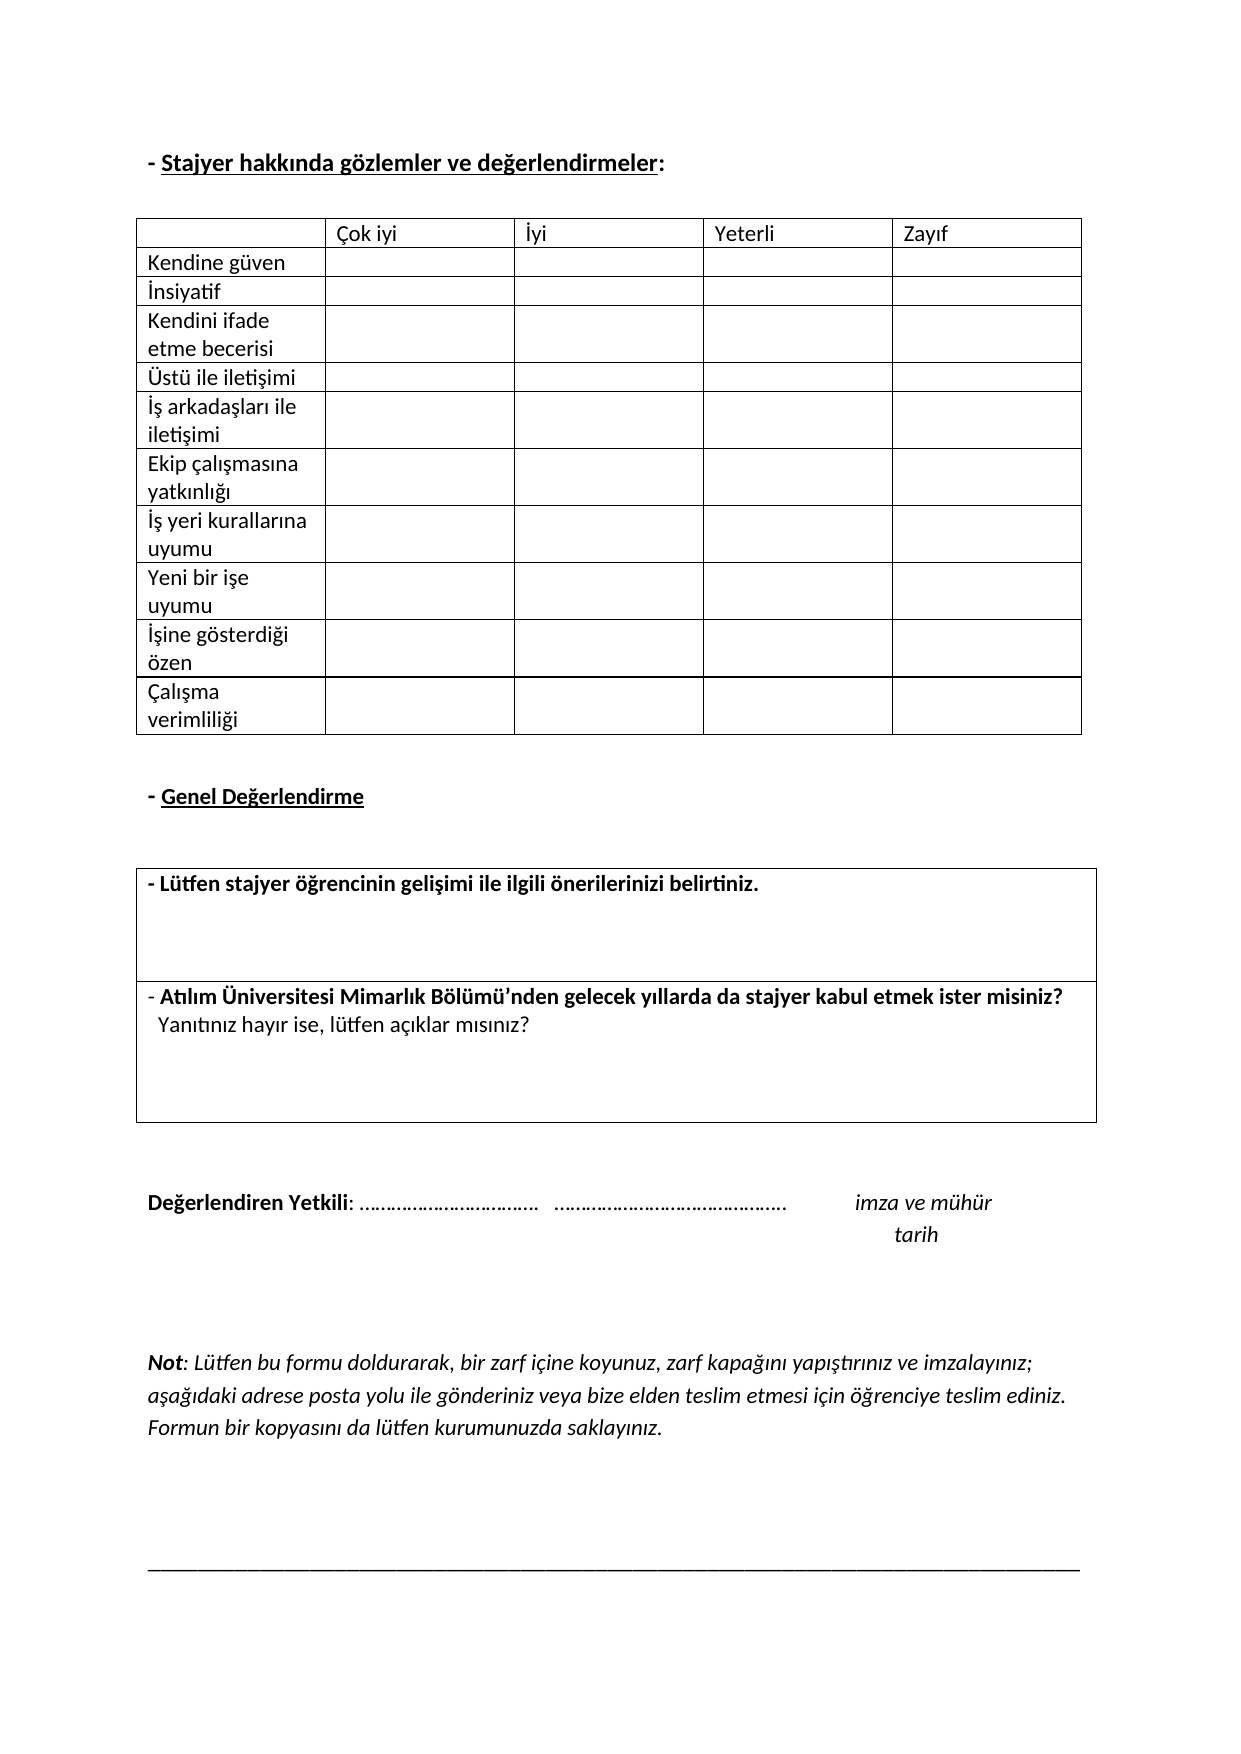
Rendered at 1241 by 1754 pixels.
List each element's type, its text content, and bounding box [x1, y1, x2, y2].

table_cell İş yeri kurallarına uyumu [137, 506, 325, 562]
table_cell [326, 277, 514, 305]
table_cell Yeni bir işe uyumu [137, 563, 325, 619]
table_cell Çalışma verimliliği [137, 678, 325, 733]
table_header Çok iyi [326, 219, 514, 247]
table_cell [515, 449, 703, 505]
text - Genel Değerlendirme [148, 780, 1093, 811]
table_cell [704, 449, 892, 505]
table_cell Üstü ile iletişimi [137, 363, 325, 391]
table_cell [704, 506, 892, 562]
table_cell [515, 277, 703, 305]
table_header [137, 219, 325, 247]
table_cell Kendine güven [137, 248, 325, 276]
table_header Zayıf [893, 219, 1081, 247]
table_cell [704, 248, 892, 276]
table_cell [893, 620, 1081, 676]
text Değerlendiren Yetkili: ……………………………. …………………………………….. imza ve mühür [148, 1188, 1093, 1216]
table_cell [893, 392, 1081, 448]
table_cell [326, 306, 514, 362]
table_cell [893, 363, 1081, 391]
table_cell [326, 620, 514, 676]
table_cell İşine gösterdiği özen [137, 620, 325, 676]
table_header İyi [515, 219, 703, 247]
table_cell [515, 620, 703, 676]
table_cell [893, 678, 1081, 733]
table_cell [326, 506, 514, 562]
table_cell [893, 506, 1081, 562]
table_cell Kendini ifade etme becerisi [137, 306, 325, 362]
table_cell [326, 678, 514, 733]
table_cell [515, 392, 703, 448]
table_cell [515, 306, 703, 362]
table_cell [704, 306, 892, 362]
table_cell [515, 248, 703, 276]
text - Stajyer hakkında gözlemler ve değerlendirmeler: [148, 148, 1093, 178]
table_cell [704, 392, 892, 448]
table_cell [515, 506, 703, 562]
table_cell [704, 277, 892, 305]
text tarih [148, 1220, 1093, 1248]
table_cell [515, 563, 703, 619]
table_cell Ekip çalışmasına yatkınlığı [137, 449, 325, 505]
text Not: Lütfen bu formu doldurarak, bir zarf içine koyunuz, zarf kapağını yapıştırınız ve imzalayınız; aşağıdaki adrese posta yolu ile gönderiniz veya bize elden teslim etmesi için öğrenciye teslim ediniz. Formun bir kopyasını da lütfen kurumunuzda saklayınız. [148, 1348, 1093, 1441]
table_cell - Atılım Üniversitesi Mimarlık Bölümü’nden gelecek yıllarda da stajyer kabul etmek ister misiniz? Yanıtınız hayır ise, lütfen açıklar mısınız? [137, 982, 1096, 1122]
table_cell [515, 363, 703, 391]
table_cell [893, 563, 1081, 619]
table_cell [326, 363, 514, 391]
table_cell İnsiyatif [137, 277, 325, 305]
text ___________________________________________________________________________ [148, 1544, 1093, 1575]
table_cell [326, 449, 514, 505]
table_cell [515, 678, 703, 733]
table_cell [704, 620, 892, 676]
table_cell [326, 563, 514, 619]
table_cell [326, 248, 514, 276]
table_cell İş arkadaşları ile iletişimi [137, 392, 325, 448]
table_cell [704, 678, 892, 733]
table_cell [893, 306, 1081, 362]
table_header - Lütfen stajyer öğrencinin gelişimi ile ilgili önerilerinizi belirtiniz. [137, 869, 1096, 981]
table_cell [704, 563, 892, 619]
table_cell [893, 248, 1081, 276]
table_cell [326, 392, 514, 448]
table_cell [893, 449, 1081, 505]
table_header Yeterli [704, 219, 892, 247]
table_cell [704, 363, 892, 391]
table_cell [893, 277, 1081, 305]
